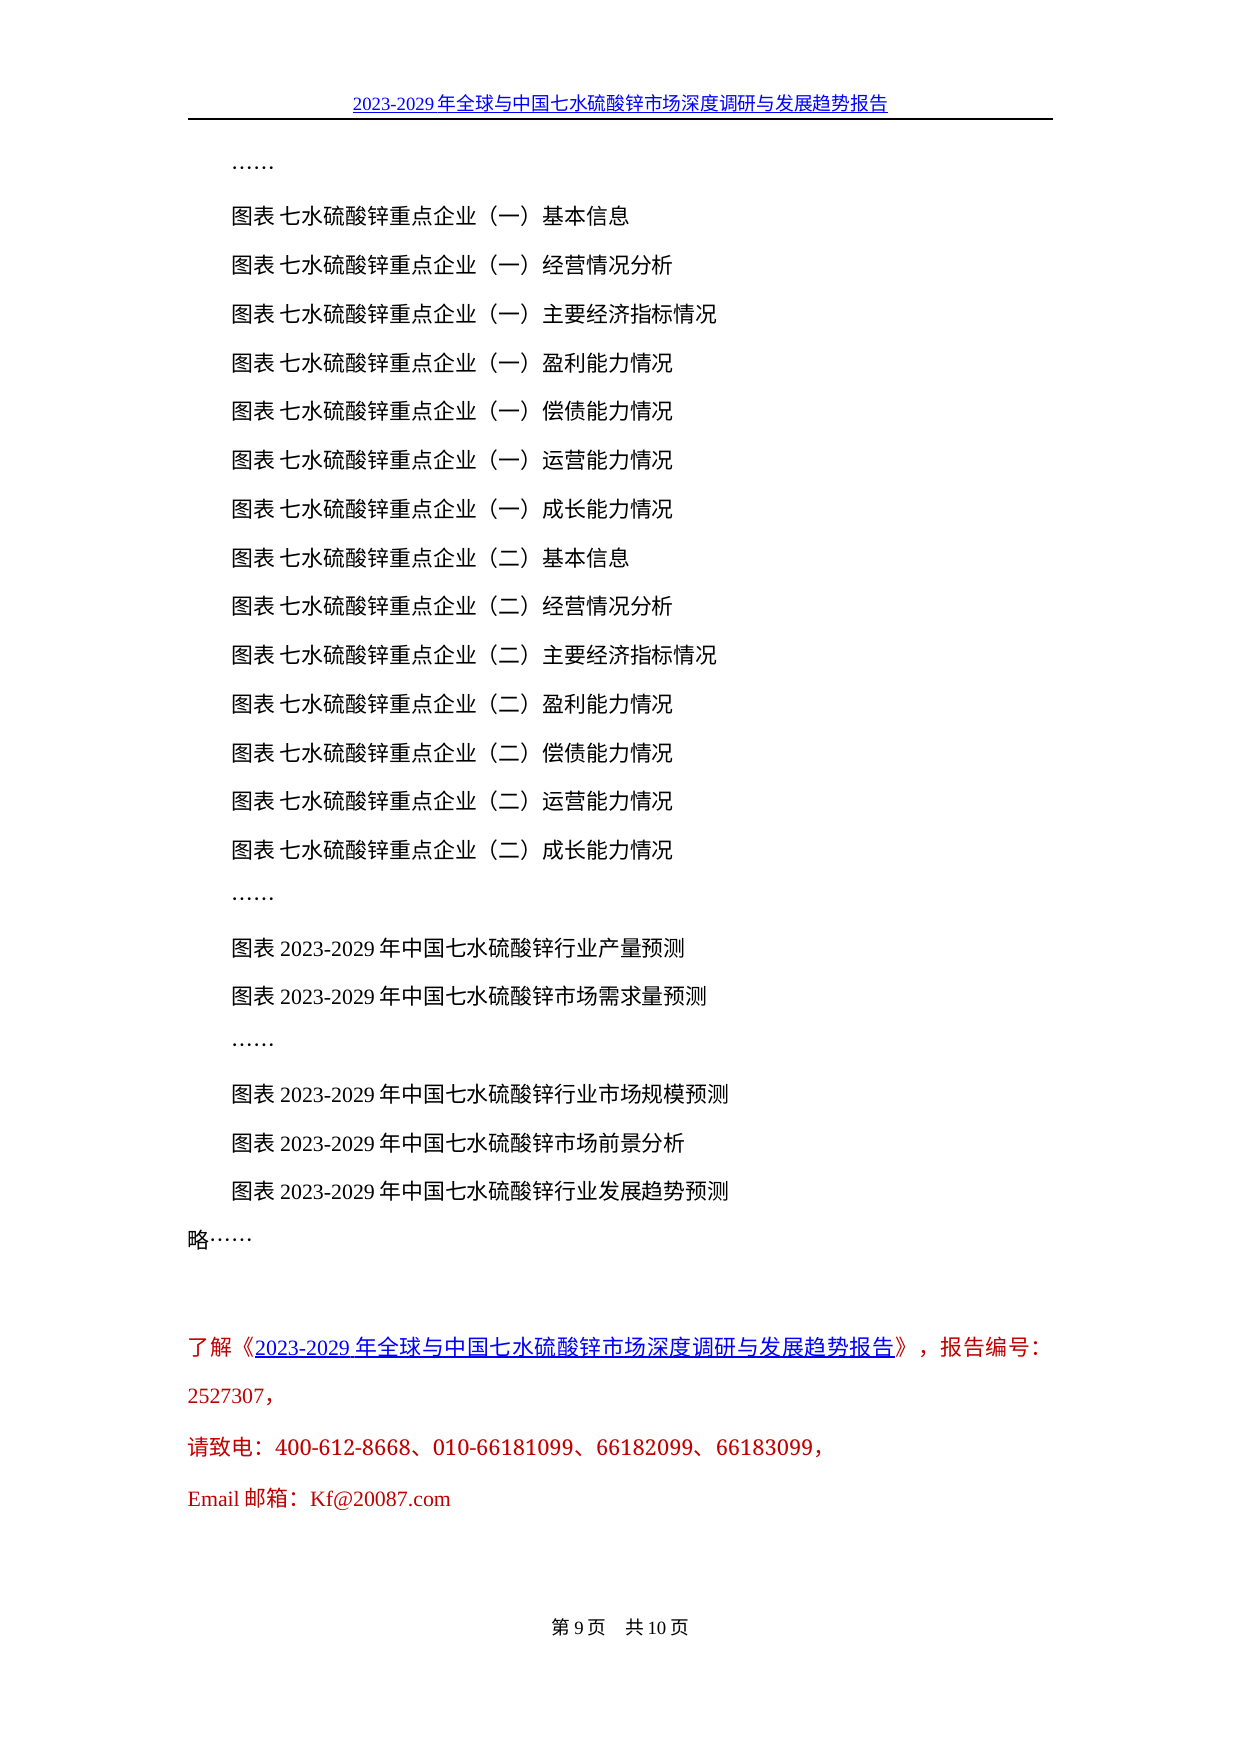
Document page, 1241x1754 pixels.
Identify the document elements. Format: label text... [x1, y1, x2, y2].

text Email邮箱：Kf@20087.com [187, 1481, 1053, 1513]
text 请致电：400-612-8668、010-66181099、66182099、66183099， [187, 1429, 1053, 1462]
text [187, 150, 1053, 1255]
text 了解《2023-2029年全球与中国七水硫酸锌市场深度调研与发展趋势报告》，报告编号：2527307， [187, 1329, 1053, 1410]
